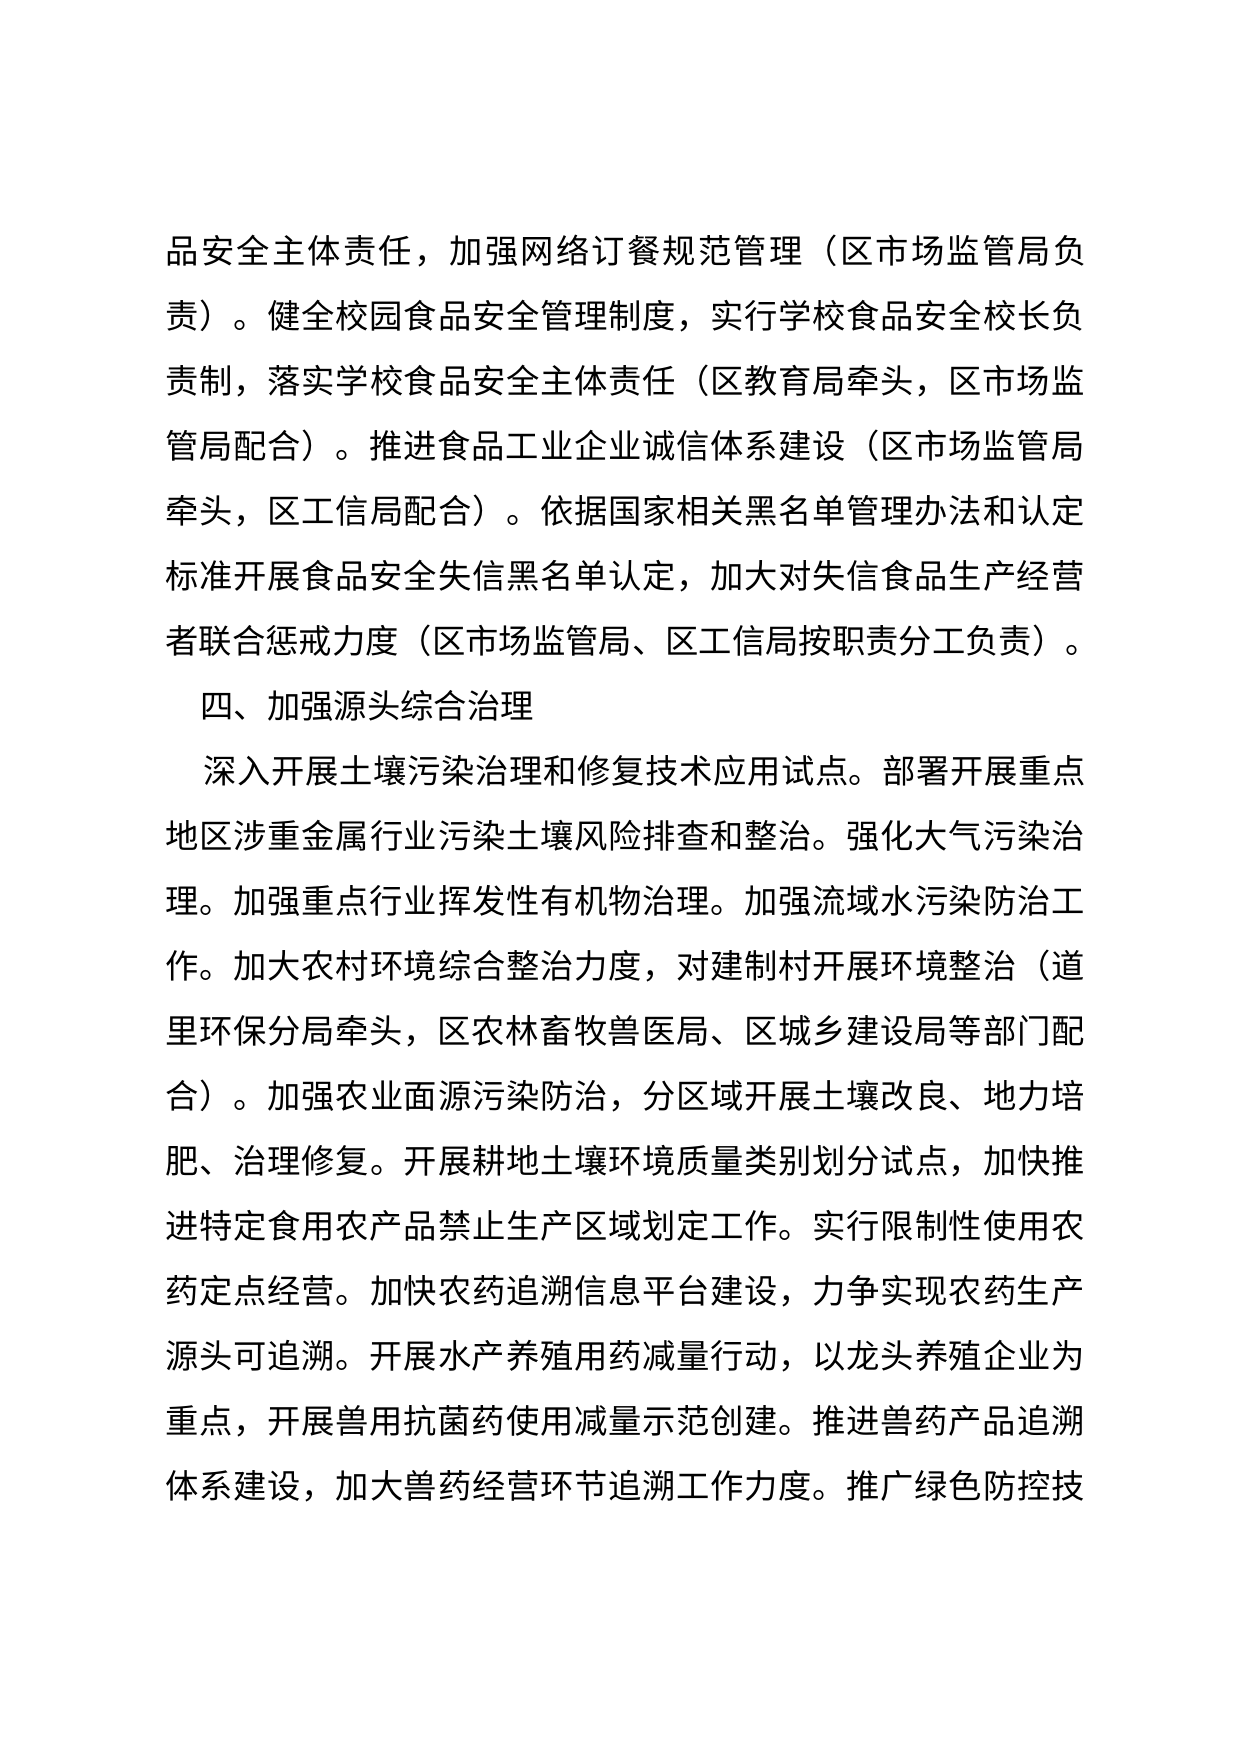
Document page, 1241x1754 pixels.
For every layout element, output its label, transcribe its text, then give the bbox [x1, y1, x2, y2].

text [165, 217, 1087, 672]
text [165, 737, 1087, 1517]
text 四、加强源头综合治理 [165, 672, 1087, 737]
